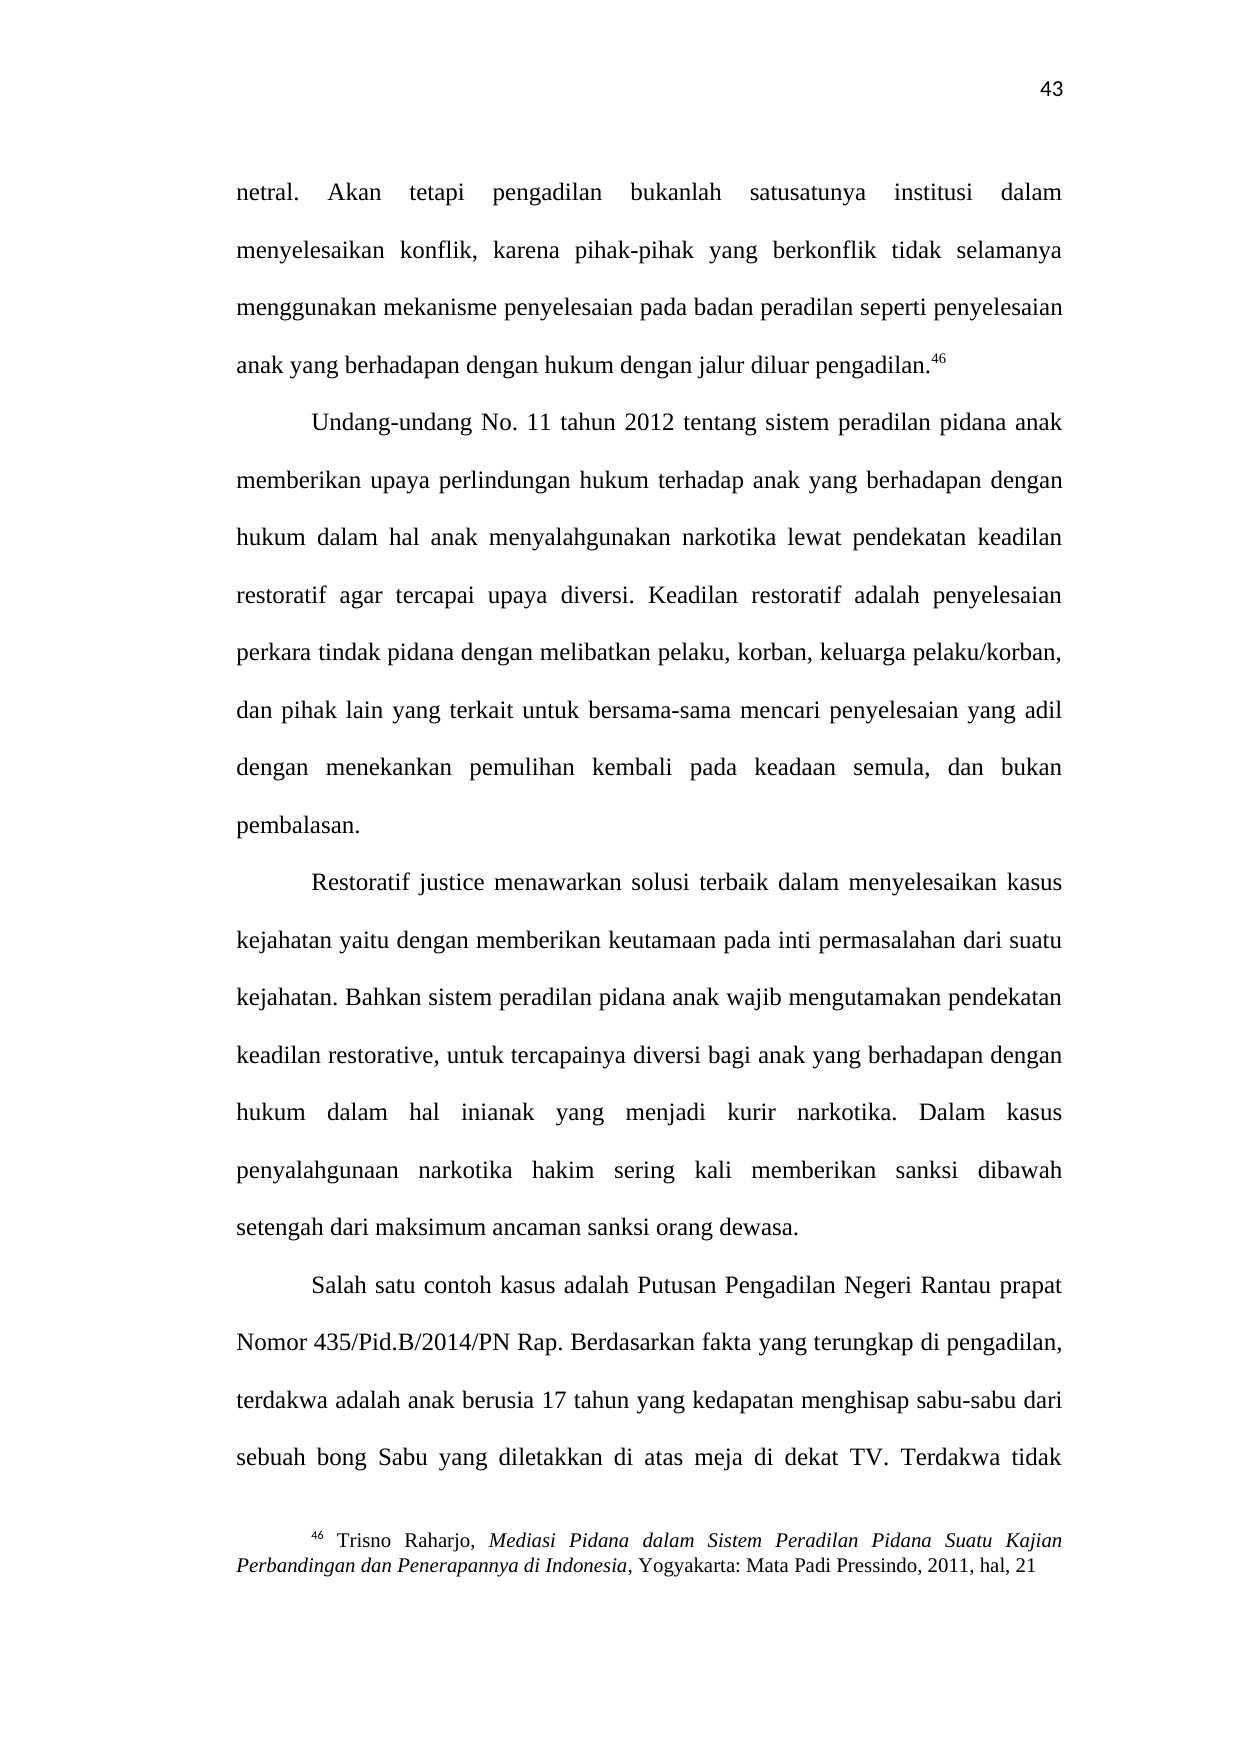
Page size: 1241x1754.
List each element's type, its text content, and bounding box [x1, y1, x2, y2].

subtitle Restoratif justice menawarkan solusi terbaik dalam menyelesaikan kasus kejahatan yaitu dengan memberikan keutamaan pada inti permasalahan dari suatu kejahatan. Bahkan sistem peradilan pidana anak wajib mengutamakan pendekatan keadilan restorative, untuk tercapainya diversi bagi anak yang berhadapan dengan hukum dalam hal inianak yang menjadi kurir narkotika. Dalam kasus penyalahgunaan narkotika hakim sering kali memberikan sanksi dibawah setengah dari maksimum ancaman sanksi orang dewasa. [236, 867, 1063, 1241]
subtitle Undang-undang No. 11 tahun 2012 tentang sistem peradilan pidana anak memberikan upaya perlindungan hukum terhadap anak yang berhadapan dengan hukum dalam hal anak menyalahgunakan narkotika lewat pendekatan keadilan restoratif agar tercapai upaya diversi. Keadilan restoratif adalah penyelesaian perkara tindak pidana dengan melibatkan pelaku, korban, keluarga pelaku/korban, dan pihak lain yang terkait untuk bersama-sama mencari penyelesaian yang adil dengan menekankan pemulihan kembali pada keadaan semula, dan bukan pembalasan. [236, 407, 1063, 838]
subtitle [236, 1270, 1063, 1471]
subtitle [236, 177, 1063, 378]
